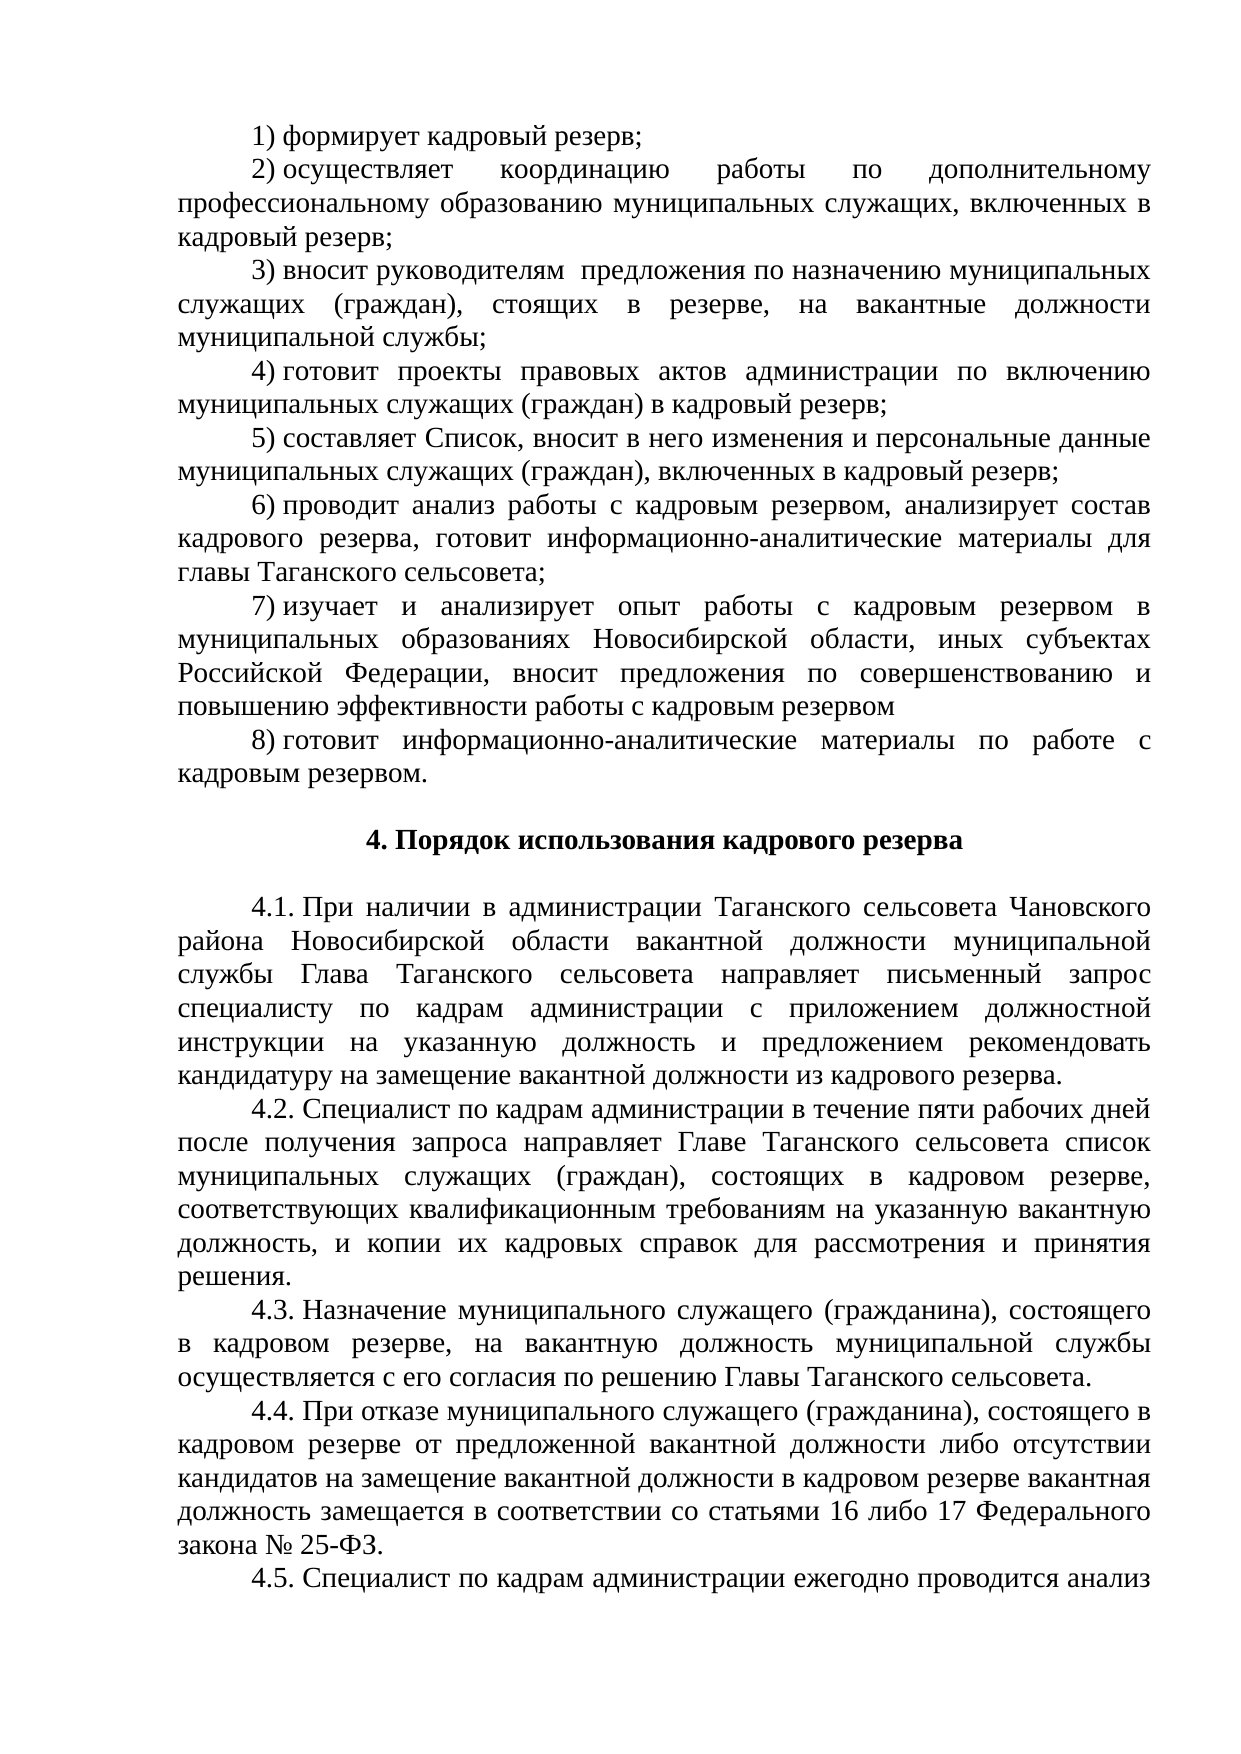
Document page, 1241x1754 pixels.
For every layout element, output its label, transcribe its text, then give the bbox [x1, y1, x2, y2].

text 5) составляет Список, вносит в него изменения и персональные данные муниципальных служащих (граждан), включенных в кадровый резерв; [177, 420, 1152, 487]
text 4.3. Назначение муниципального служащего (гражданина), состоящего в кадровом резерве, на вакантную должность муниципальной службы осуществляется с его согласия по решению Главы Таганского сельсовета. [177, 1292, 1152, 1393]
text 6) проводит анализ работы с кадровым резервом, анализирует состав кадрового резерва, готовит информационно-аналитические материалы для главы Таганского сельсовета; [177, 487, 1152, 588]
text 4.4. При отказе муниципального служащего (гражданина), состоящего в кадровом резерве от предложенной вакантной должности либо отсутствии кандидатов на замещение вакантной должности в кадровом резерве вакантная должность замещается в соответствии со статьями 16 либо 17 Федерального закона № 25-ФЗ. [177, 1393, 1152, 1560]
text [177, 1560, 1152, 1594]
text 8) готовит информационно-аналитические материалы по работе с кадровым резервом. [177, 722, 1152, 789]
text 4) готовит проекты правовых актов администрации по включению муниципальных служащих (граждан) в кадровый резерв; [177, 353, 1152, 420]
text 4.1. При наличии в администрации Таганского сельсовета Чановского района Новосибирской области вакантной должности муниципальной службы Глава Таганского сельсовета направляет письменный запрос специалисту по кадрам администрации с приложением должностной инструкции на указанную должность и предложением рекомендовать кандидатуру на замещение вакантной должности из кадрового резерва. [177, 889, 1152, 1091]
text 3) вносит руководителям предложения по назначению муниципальных служащих (граждан), стоящих в резерве, на вакантные должности муниципальной службы; [177, 252, 1152, 353]
text 7) изучает и анализирует опыт работы с кадровым резервом в муниципальных образованиях Новосибирской области, иных субъектах Российской Федерации, вносит предложения по совершенствованию и повышению эффективности работы с кадровым резервом [177, 588, 1152, 722]
text 2) осуществляет координацию работы по дополнительному профессиональному образованию муниципальных служащих, включенных в кадровый резерв; [177, 152, 1152, 252]
text 4. Порядок использования кадрового резерва [177, 822, 1152, 856]
text 1) формирует кадровый резерв; [177, 118, 1152, 152]
text 4.2. Специалист по кадрам администрации в течение пяти рабочих дней после получения запроса направляет Главе Таганского сельсовета список муниципальных служащих (граждан), состоящих в кадровом резерве, соответствующих квалификационным требованиям на указанную вакантную должность, и копии их кадровых справок для рассмотрения и принятия решения. [177, 1091, 1152, 1292]
